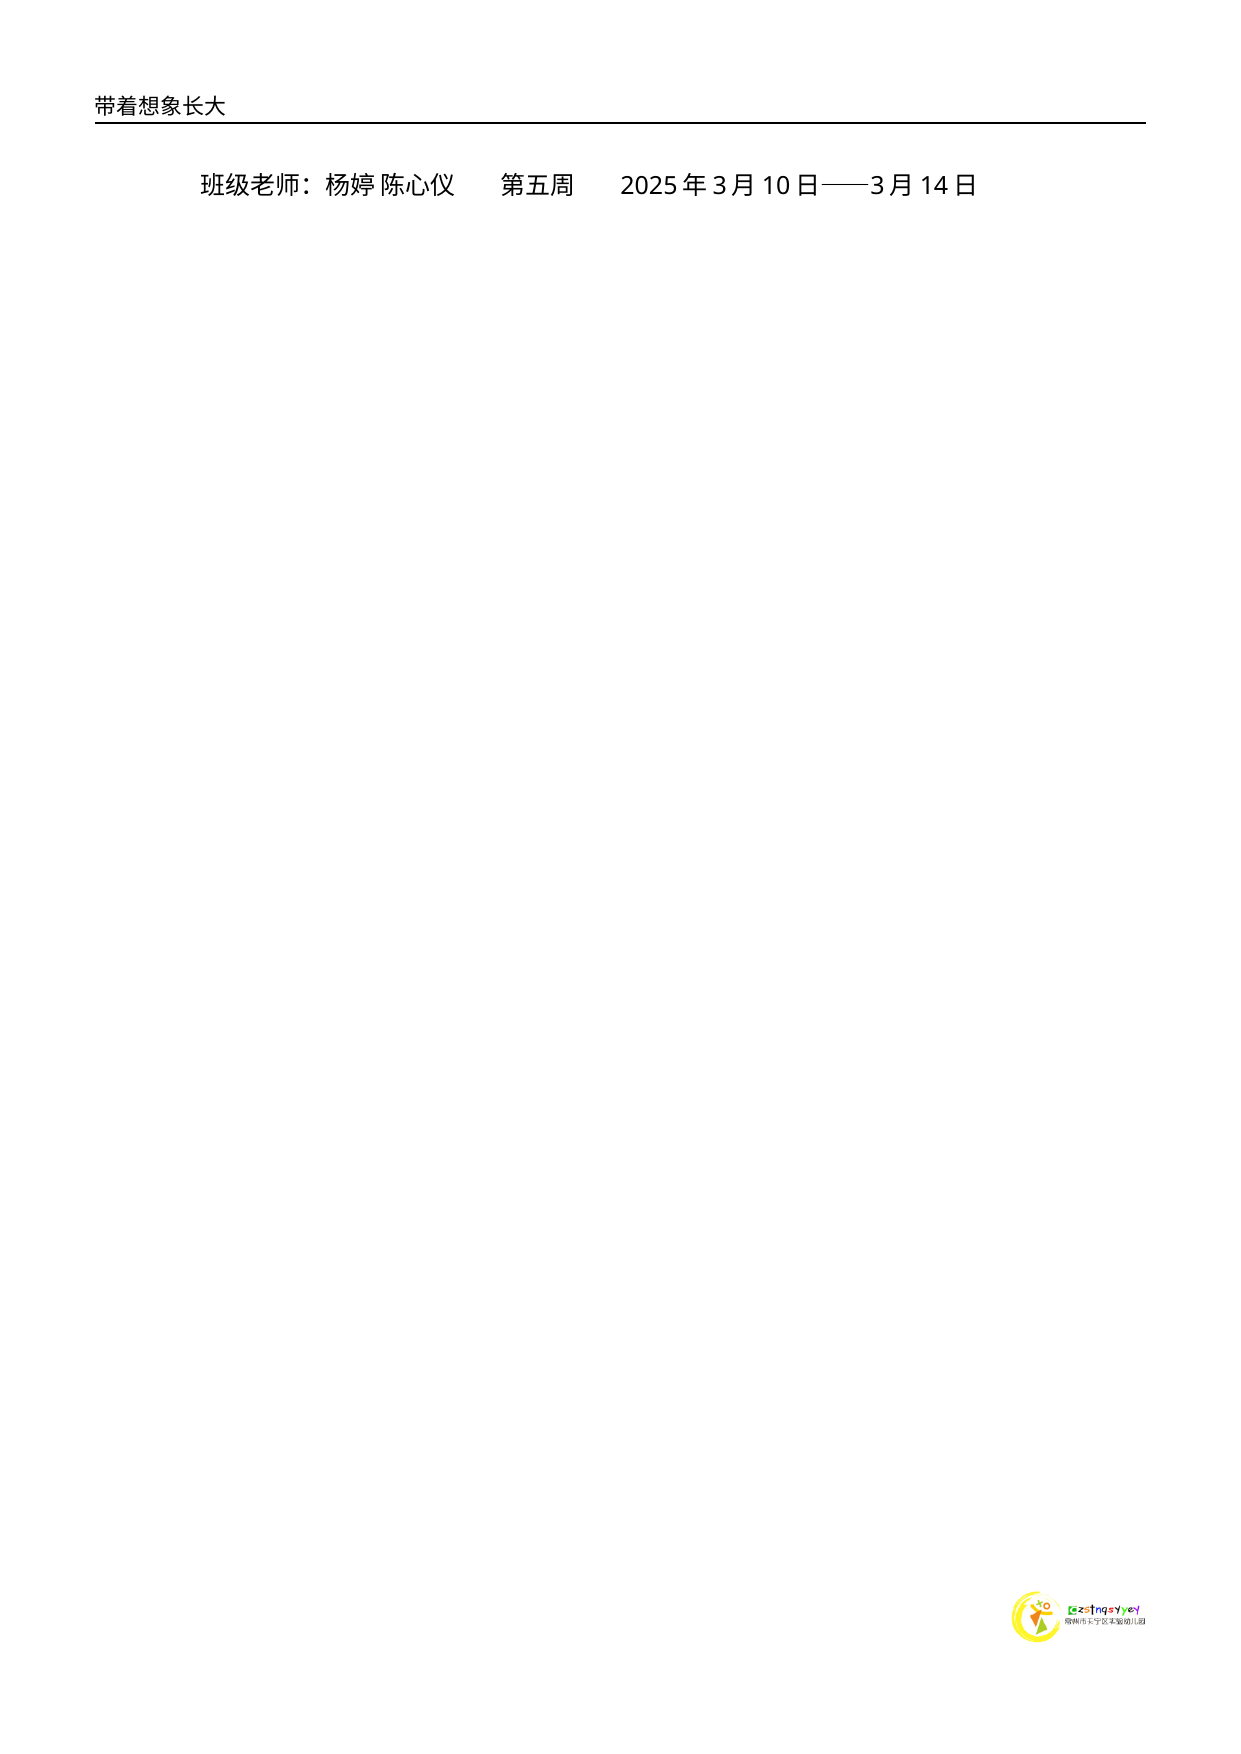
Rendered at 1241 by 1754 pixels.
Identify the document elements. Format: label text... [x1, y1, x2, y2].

text 班级老师：杨婷 陈心仪 第五周 2025年3月10日——3月14日 [7, 151, 1146, 216]
picture [1007, 1582, 1146, 1651]
